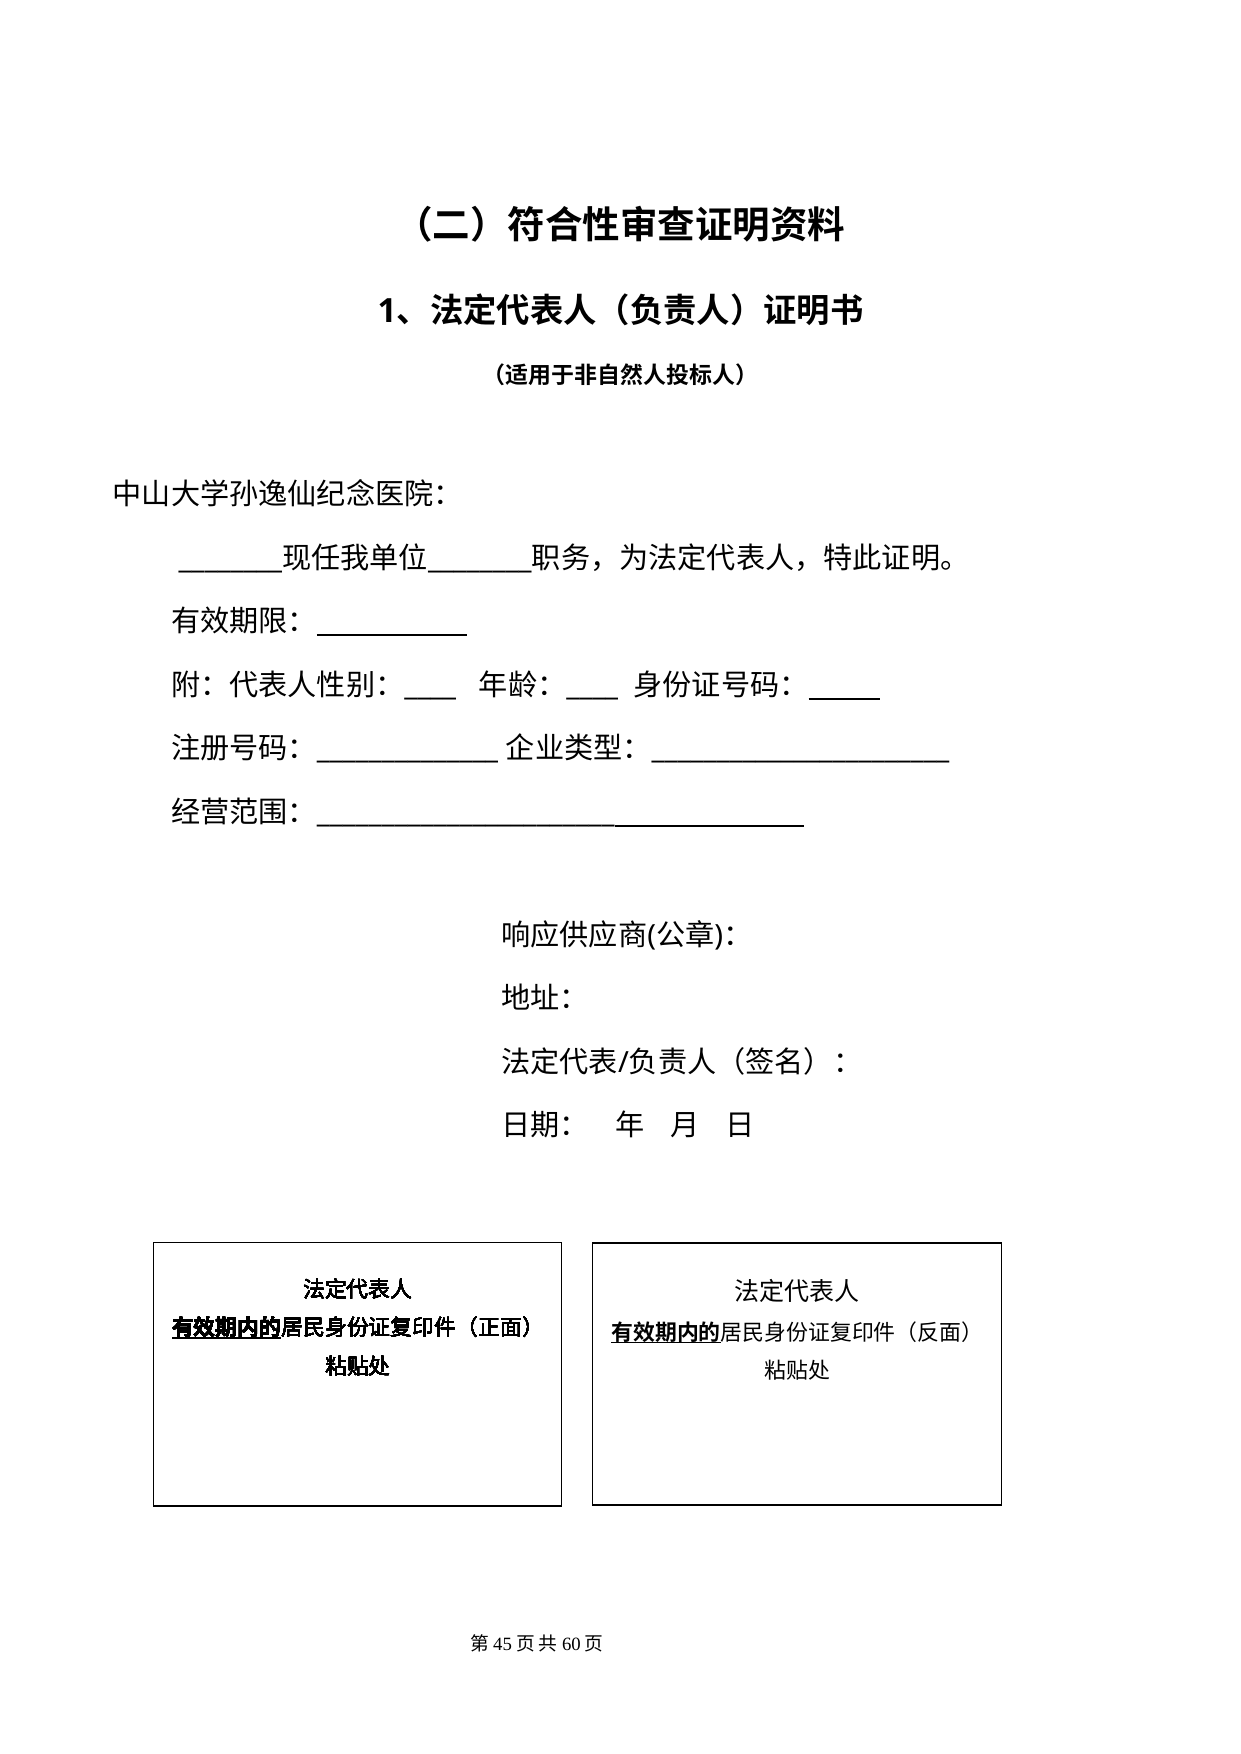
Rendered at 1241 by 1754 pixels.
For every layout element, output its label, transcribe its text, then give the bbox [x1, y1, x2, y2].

text （二）符合性审查证明资料 [112, 194, 1128, 249]
text 响应供应商(公章)： [112, 911, 1128, 954]
text 1、法定代表人（负责人）证明书 [112, 276, 1128, 341]
text ________现任我单位________职务，为法定代表人，特此证明。 [112, 534, 1128, 577]
text 日期： 年 月 日 [112, 1102, 1128, 1144]
text 中山大学孙逸仙纪念医院： [112, 471, 1128, 513]
text （适用于非自然人投标人） [112, 341, 1128, 406]
text 地址： [112, 975, 1128, 1017]
text 有效期限： [112, 598, 1128, 640]
text 注册号码：______________ 企业类型：_______________________ [112, 725, 1128, 767]
text 经营范围：_______________________ [112, 788, 1128, 831]
text 附：代表人性别：____ 年龄：____ 身份证号码： [112, 661, 1128, 704]
text 法定代表/负责人（签名）： [112, 1038, 1128, 1081]
